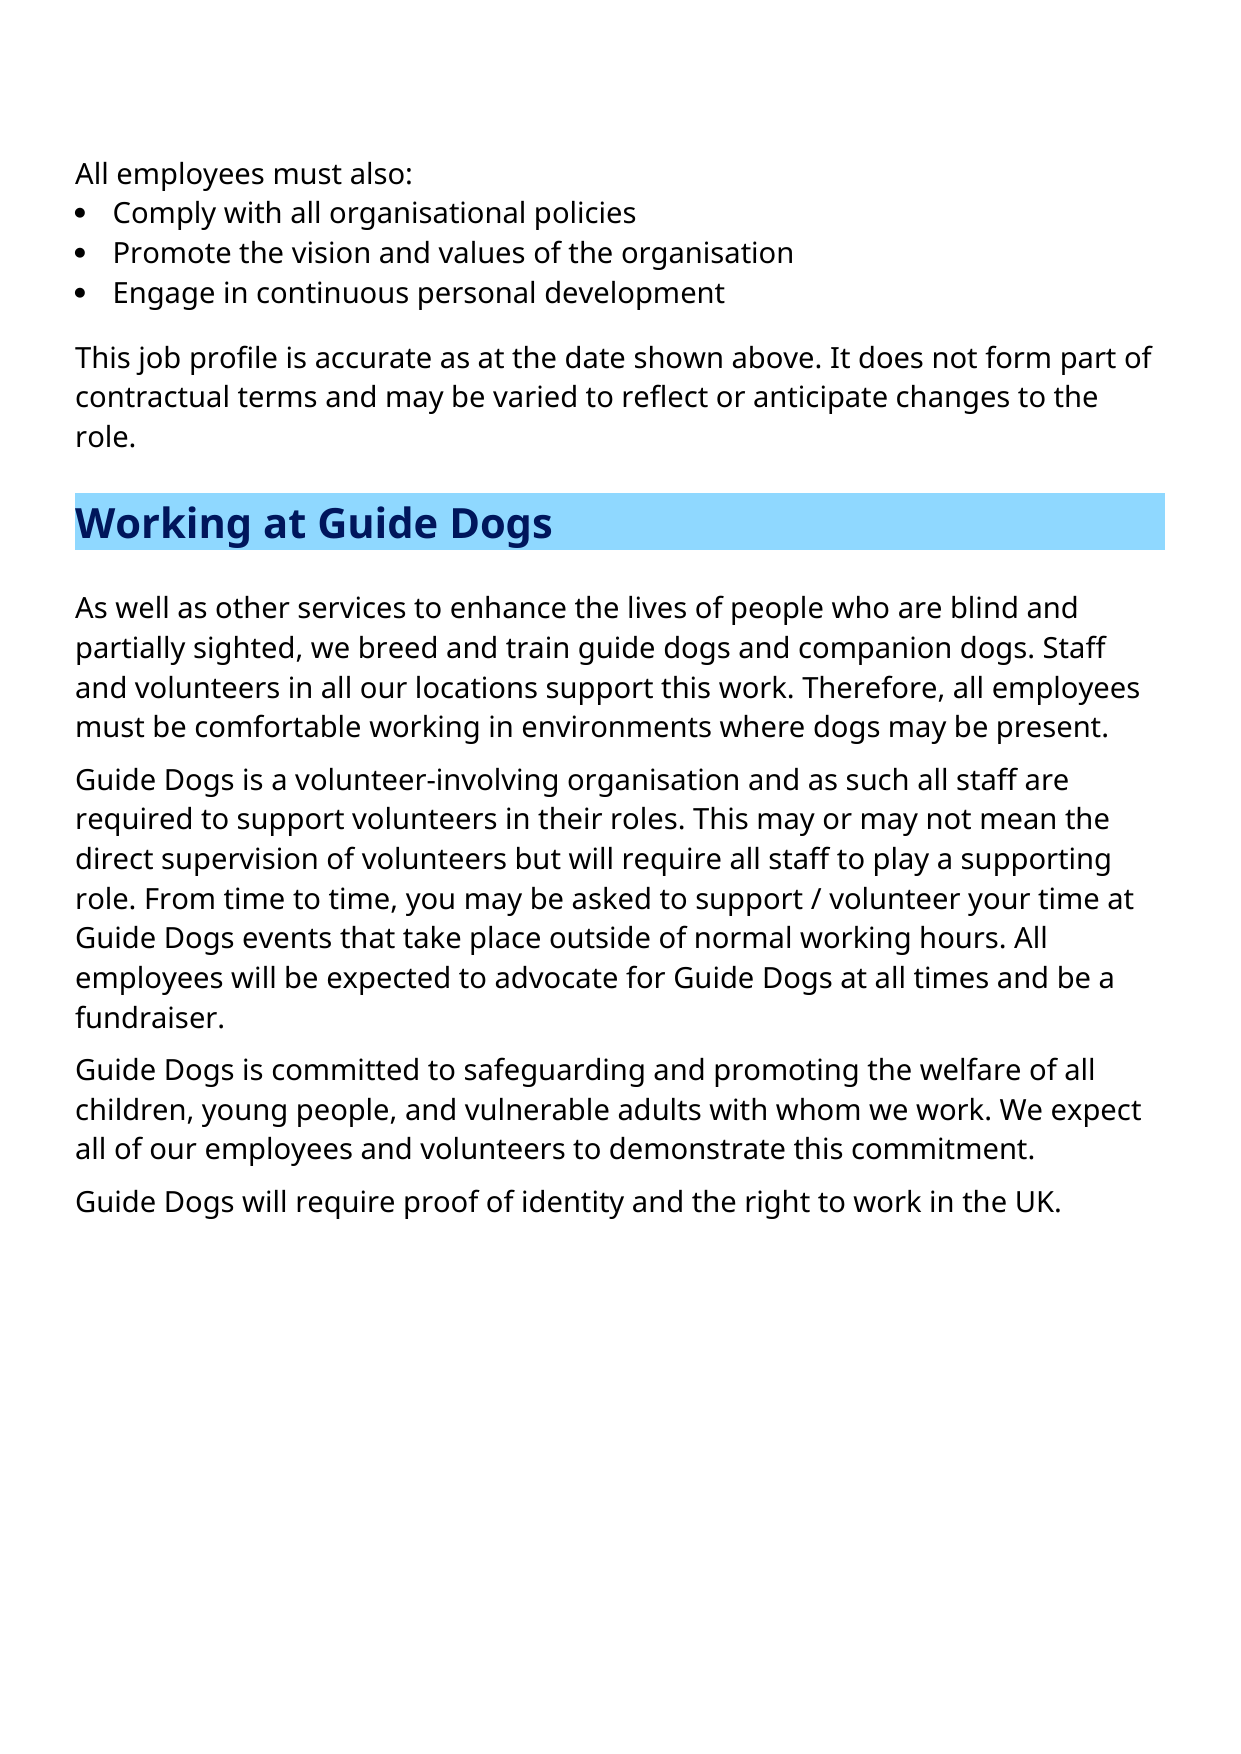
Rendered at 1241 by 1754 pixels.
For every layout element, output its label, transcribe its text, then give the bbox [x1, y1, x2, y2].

list Engage in continuous personal development [75, 272, 1165, 312]
text All employees must also: [75, 153, 1165, 193]
subtitle Working at Guide Dogs [75, 493, 1165, 550]
text Guide Dogs is committed to safeguarding and promoting the welfare of all children, young people, and vulnerable adults with whom we work. We expect all of our employees and volunteers to demonstrate this commitment. [75, 1049, 1165, 1168]
list Comply with all organisational policies [75, 193, 1165, 232]
list Promote the vision and values of the organisation [75, 232, 1165, 272]
text This job profile is accurate as at the date shown above. It does not form part of contractual terms and may be varied to reflect or anticipate changes to the role. [75, 337, 1165, 456]
text Guide Dogs is a volunteer-involving organisation and as such all staff are required to support volunteers in their roles. This may or may not mean the direct supervision of volunteers but will require all staff to play a supporting role. From time to time, you may be asked to support / volunteer your time at Guide Dogs events that take place outside of normal working hours. All employees will be expected to advocate for Guide Dogs at all times and be a fundraiser. [75, 759, 1165, 1037]
text Guide Dogs will require proof of identity and the right to work in the UK. [75, 1181, 1165, 1221]
text As well as other services to enhance the lives of people who are blind and partially sighted, we breed and train guide dogs and companion dogs. Staff and volunteers in all our locations support this work. Therefore, all employees must be comfortable working in environments where dogs may be present. [75, 588, 1165, 746]
